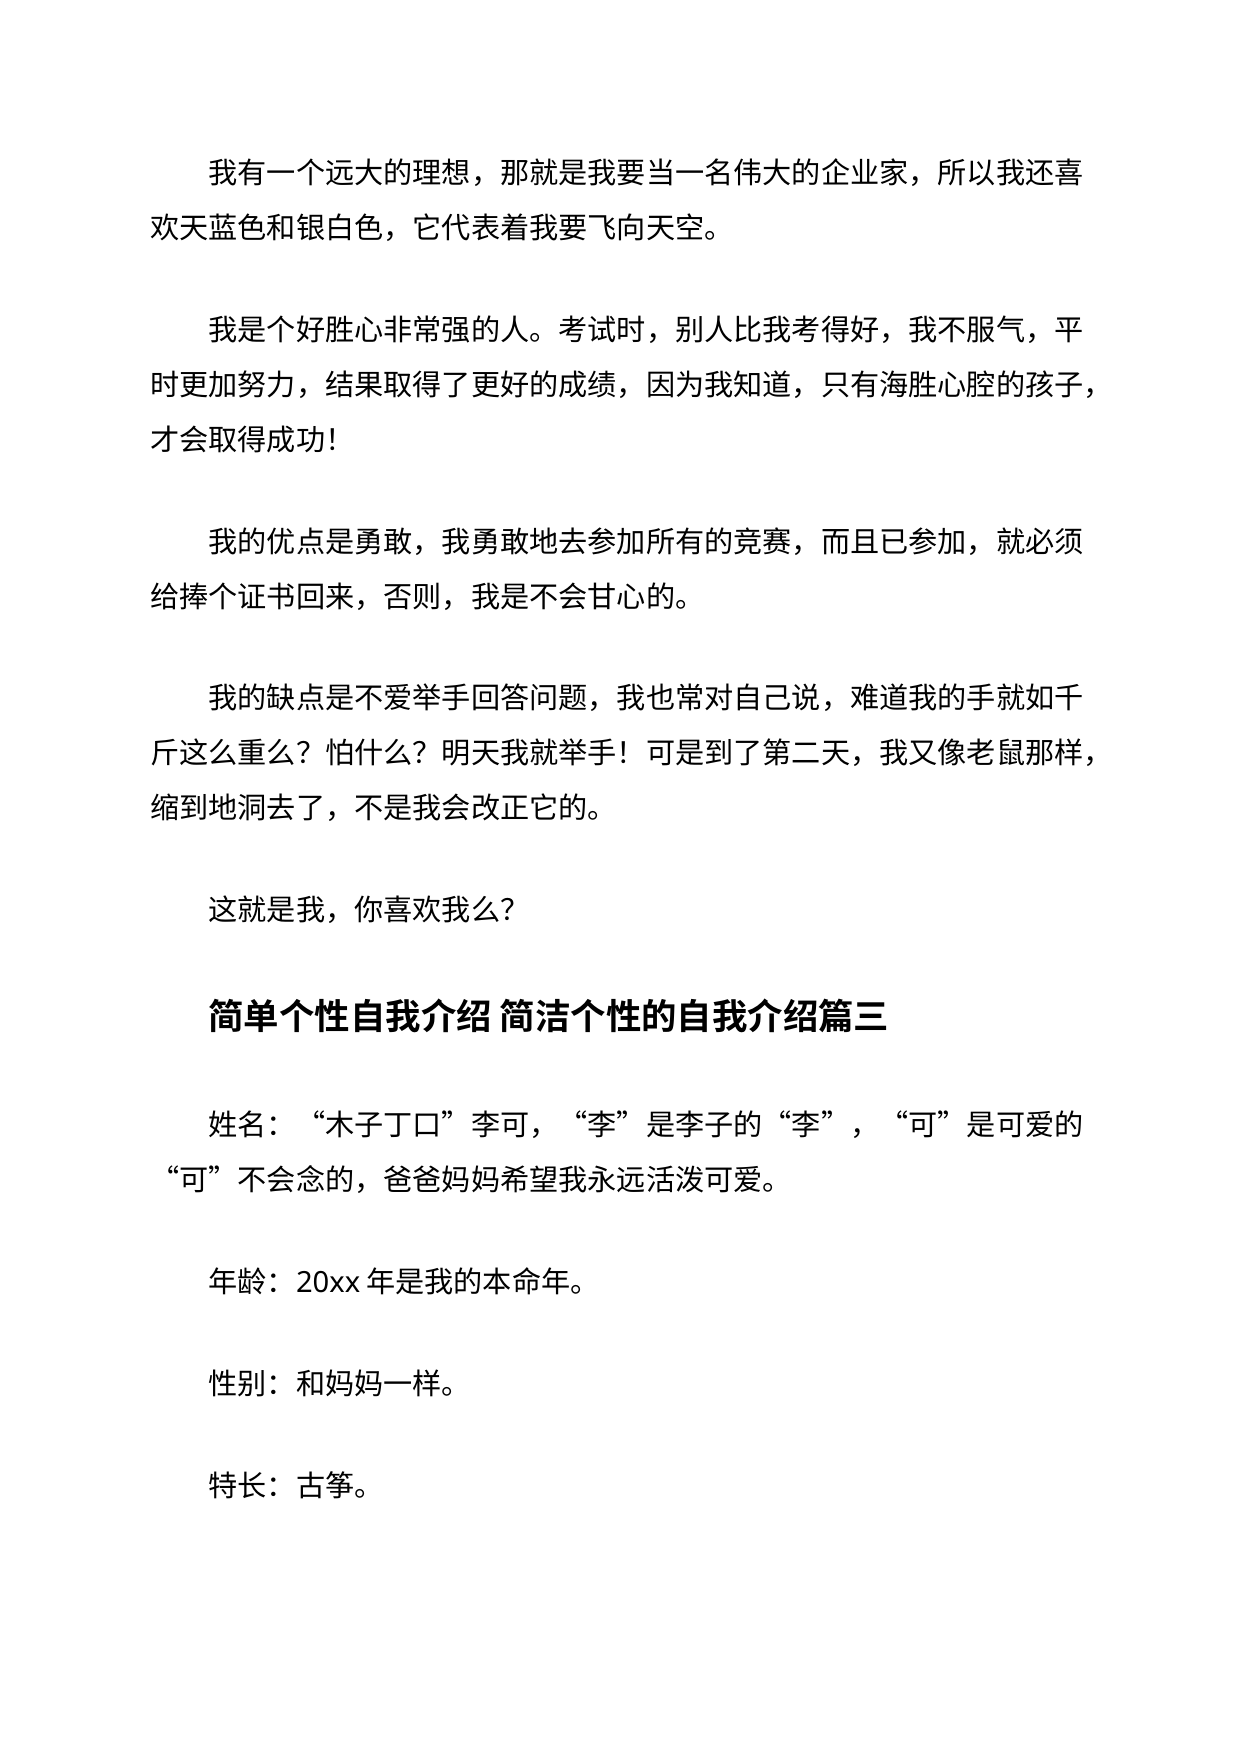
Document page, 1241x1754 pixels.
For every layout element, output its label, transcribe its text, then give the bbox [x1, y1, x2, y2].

text 简单个性自我介绍 简洁个性的自我介绍篇三 [150, 988, 1090, 1039]
text 我的优点是勇敢，我勇敢地去参加所有的竞赛，而且已参加，就必须给捧个证书回来，否则，我是不会甘心的。 [150, 518, 1090, 615]
text 我有一个远大的理想，那就是我要当一名伟大的企业家，所以我还喜欢天蓝色和银白色，它代表着我要飞向天空。 [150, 150, 1090, 247]
text 我的缺点是不爱举手回答问题，我也常对自己说，难道我的手就如千斤这么重么？怕什么？明天我就举手！可是到了第二天，我又像老鼠那样，缩到地洞去了，不是我会改正它的。 [150, 675, 1090, 827]
text 特长：古筝。 [150, 1462, 1090, 1504]
text 姓名：“木子丁口”李可，“李”是李子的“李”，“可”是可爱的“可”不会念的，爸爸妈妈希望我永远活泼可爱。 [150, 1102, 1090, 1199]
text 我是个好胜心非常强的人。考试时，别人比我考得好，我不服气，平时更加努力，结果取得了更好的成绩，因为我知道，只有海胜心腔的孩子，才会取得成功！ [150, 307, 1090, 459]
text 年龄：20xx年是我的本命年。 [150, 1258, 1090, 1301]
text 性别：和妈妈一样。 [150, 1360, 1090, 1403]
text 这就是我，你喜欢我么？ [150, 886, 1090, 929]
